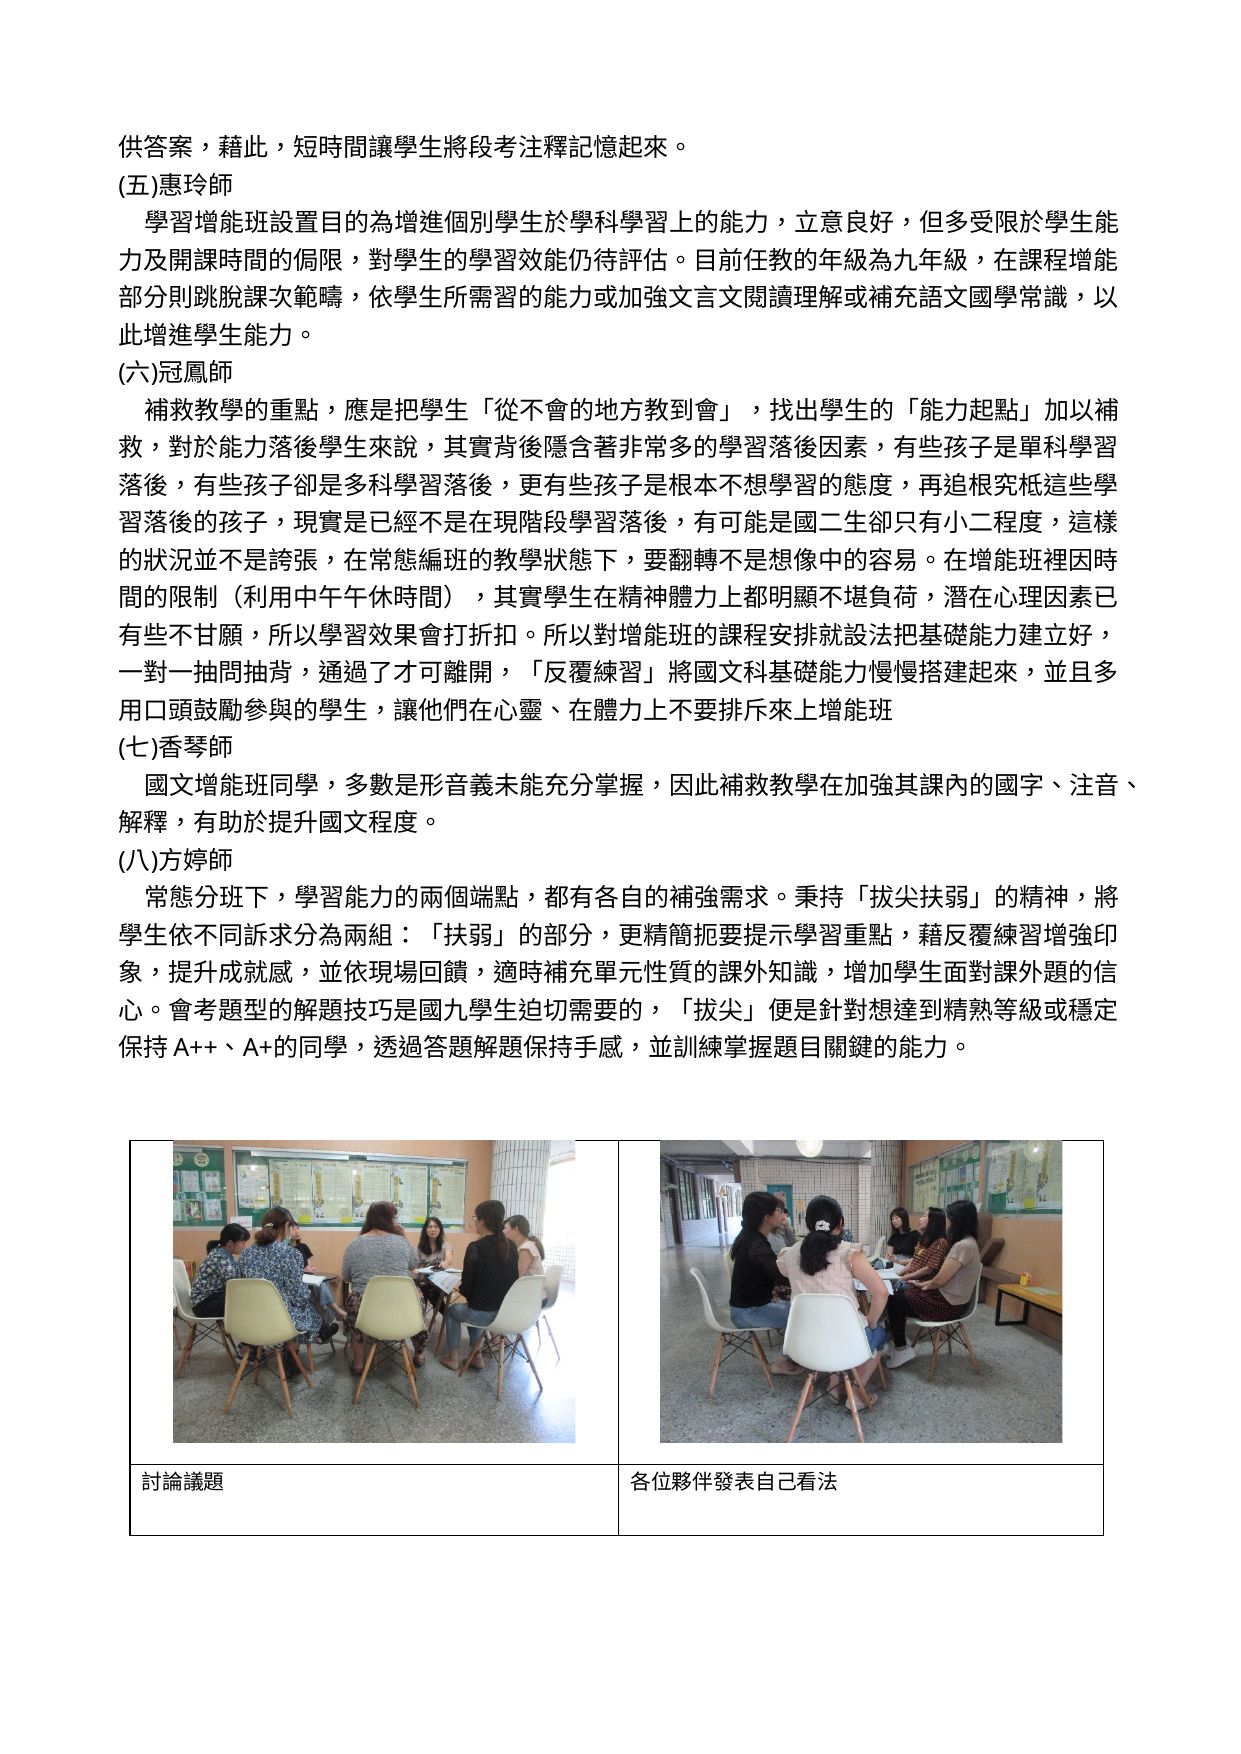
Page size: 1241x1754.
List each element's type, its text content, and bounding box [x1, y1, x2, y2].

table_cell 各位夥伴發表自己看法 [619, 1465, 1103, 1535]
table_header [619, 1141, 1103, 1464]
table_header [131, 1141, 618, 1464]
text (七)香琴師 [118, 727, 1122, 764]
picture [660, 1140, 1063, 1443]
table_cell 討論議題 [131, 1465, 618, 1535]
text (五)惠玲師 [118, 164, 1122, 202]
text (八)方婷師 [118, 839, 1122, 877]
text 學習增能班設置目的為增進個別學生於學科學習上的能力，立意良好，但多受限於學生能力及開課時間的侷限，對學生的學習效能仍待評估。目前任教的年級為九年級，在課程增能部分則跳脫課次範疇，依學生所需習的能力或加強文言文閱讀理解或補充語文國學常識，以此增進學生能力。 [118, 202, 1122, 352]
text 補救教學的重點，應是把學生「從不會的地方教到會」，找出學生的「能力起點」加以補救，對於能力落後學生來說，其實背後隱含著非常多的學習落後因素，有些孩子是單科學習落後，有些孩子卻是多科學習落後，更有些孩子是根本不想學習的態度，再追根究柢這些學習落後的孩子，現實是已經不是在現階段學習落後，有可能是國二生卻只有小二程度，這樣的狀況並不是誇張，在常態編班的教學狀態下，要翻轉不是想像中的容易。在增能班裡因時間的限制（利用中午午休時間），其實學生在精神體力上都明顯不堪負荷，潛在心理因素已有些不甘願，所以學習效果會打折扣。所以對增能班的課程安排就設法把基礎能力建立好，一對一抽問抽背，通過了才可離開，「反覆練習」將國文科基礎能力慢慢搭建起來，並且多用口頭鼓勵參與的學生，讓他們在心靈、在體力上不要排斥來上增能班 [118, 389, 1122, 727]
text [118, 127, 1122, 164]
text 國文增能班同學，多數是形音義未能充分掌握，因此補救教學在加強其課內的國字、注音、解釋，有助於提升國文程度。 [118, 764, 1122, 839]
text 常態分班下，學習能力的兩個端點，都有各自的補強需求。秉持「拔尖扶弱」的精神，將學生依不同訴求分為兩組：「扶弱」的部分，更精簡扼要提示學習重點，藉反覆練習增強印象，提升成就感，並依現場回饋，適時補充單元性質的課外知識，增加學生面對課外題的信心。會考題型的解題技巧是國九學生迫切需要的，「拔尖」便是針對想達到精熟等級或穩定保持A++、A+的同學，透過答題解題保持手感，並訓練掌握題目關鍵的能力。 [118, 877, 1122, 1064]
text (六)冠鳳師 [118, 352, 1122, 389]
picture [173, 1140, 576, 1443]
